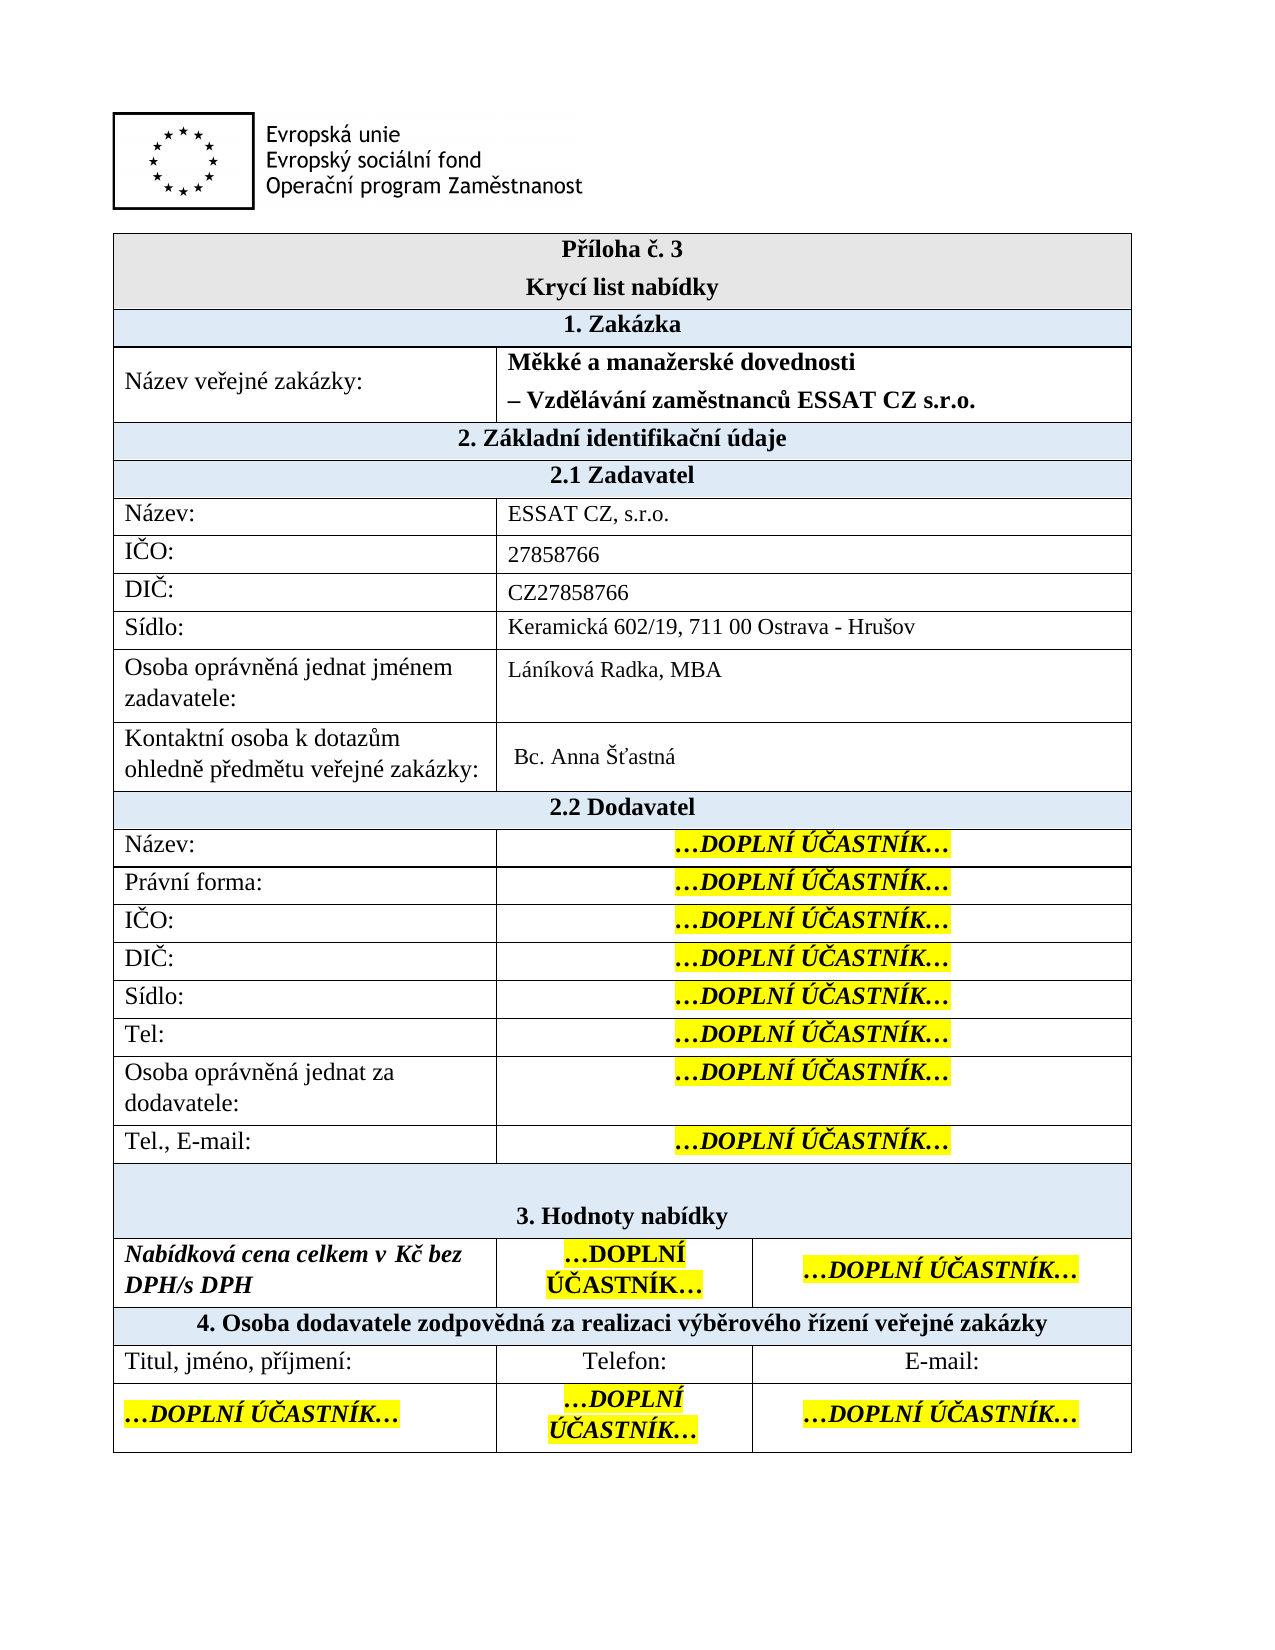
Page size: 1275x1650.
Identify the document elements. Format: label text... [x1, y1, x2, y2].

table_cell ESSAT CZ, s.r.o. [497, 499, 1131, 535]
table_cell Osoba oprávněná jednat jménem zadavatele: [114, 650, 496, 722]
table_cell …DOPLNÍ ÚČASTNÍK… [497, 1126, 1131, 1163]
table_cell IČO: [114, 536, 496, 573]
table_cell …DOPLNÍ ÚČASTNÍK… [753, 1239, 1131, 1307]
table_cell 2. Základní identifikační údaje [114, 423, 1131, 459]
table_cell …DOPLNÍ ÚČASTNÍK… [497, 868, 1131, 904]
table_cell 1. Zakázka [114, 310, 1131, 346]
table_cell …DOPLNÍ ÚČASTNÍK… [497, 943, 1131, 980]
table_cell CZ27858766 [497, 574, 1131, 611]
table_cell Název veřejné zakázky: [114, 348, 496, 422]
table_cell Sídlo: [114, 981, 496, 1018]
table_cell …DOPLNÍ ÚČASTNÍK… [114, 1384, 496, 1452]
table_cell DIČ: [114, 943, 496, 980]
table_cell …DOPLNÍ ÚČASTNÍK… [497, 1019, 1131, 1056]
table_cell 4. Osoba dodavatele zodpovědná za realizaci výběrového řízení veřejné zakázky [114, 1308, 1131, 1345]
table_cell Láníková Radka, MBA [497, 650, 1131, 722]
table_cell …DOPLNÍ ÚČASTNÍK… [497, 1057, 1131, 1125]
table_cell Kontaktní osoba k dotazům ohledně předmětu veřejné zakázky: [114, 723, 496, 791]
table_cell Keramická 602/19, 711 00 Ostrava - Hrušov [497, 612, 1131, 649]
table_header Příloha č. 3 Krycí list nabídky [114, 234, 1131, 308]
table_cell Osoba oprávněná jednat za dodavatele: [114, 1057, 496, 1125]
table_cell Název: [114, 499, 496, 535]
table_cell E-mail: [753, 1346, 1131, 1383]
table_cell Telefon: [497, 1346, 752, 1383]
table_cell Měkké a manažerské dovednosti – Vzdělávání zaměstnanců ESSAT CZ s.r.o. [497, 348, 1131, 422]
table_cell Název: [114, 830, 496, 866]
table_cell …DOPLNÍ ÚČASTNÍK… [497, 830, 1131, 866]
table_cell 2.2 Dodavatel [114, 792, 1131, 828]
table_cell DIČ: [114, 574, 496, 611]
table_cell Právní forma: [114, 868, 496, 904]
table_cell 27858766 [497, 536, 1131, 573]
table_cell …DOPLNÍ ÚČASTNÍK… [753, 1384, 1131, 1452]
table_cell …DOPLNÍ ÚČASTNÍK… [497, 1384, 752, 1452]
table_cell Nabídková cena celkem v Kč bez DPH/s DPH [114, 1239, 496, 1307]
table_cell …DOPLNÍ ÚČASTNÍK… [497, 905, 1131, 942]
table_cell Bc. Anna Šťastná [497, 723, 1131, 791]
table_cell 2.1 Zadavatel [114, 461, 1131, 497]
table_cell 3. Hodnoty nabídky [114, 1164, 1131, 1238]
picture [112, 112, 583, 210]
table_cell …DOPLNÍ ÚČASTNÍK… [497, 981, 1131, 1018]
table_cell …DOPLNÍ ÚČASTNÍK… [497, 1239, 752, 1307]
table_cell Tel., E-mail: [114, 1126, 496, 1163]
table_cell Titul, jméno, příjmení: [114, 1346, 496, 1383]
table_cell Sídlo: [114, 612, 496, 649]
table_cell Tel: [114, 1019, 496, 1056]
table_cell IČO: [114, 905, 496, 942]
